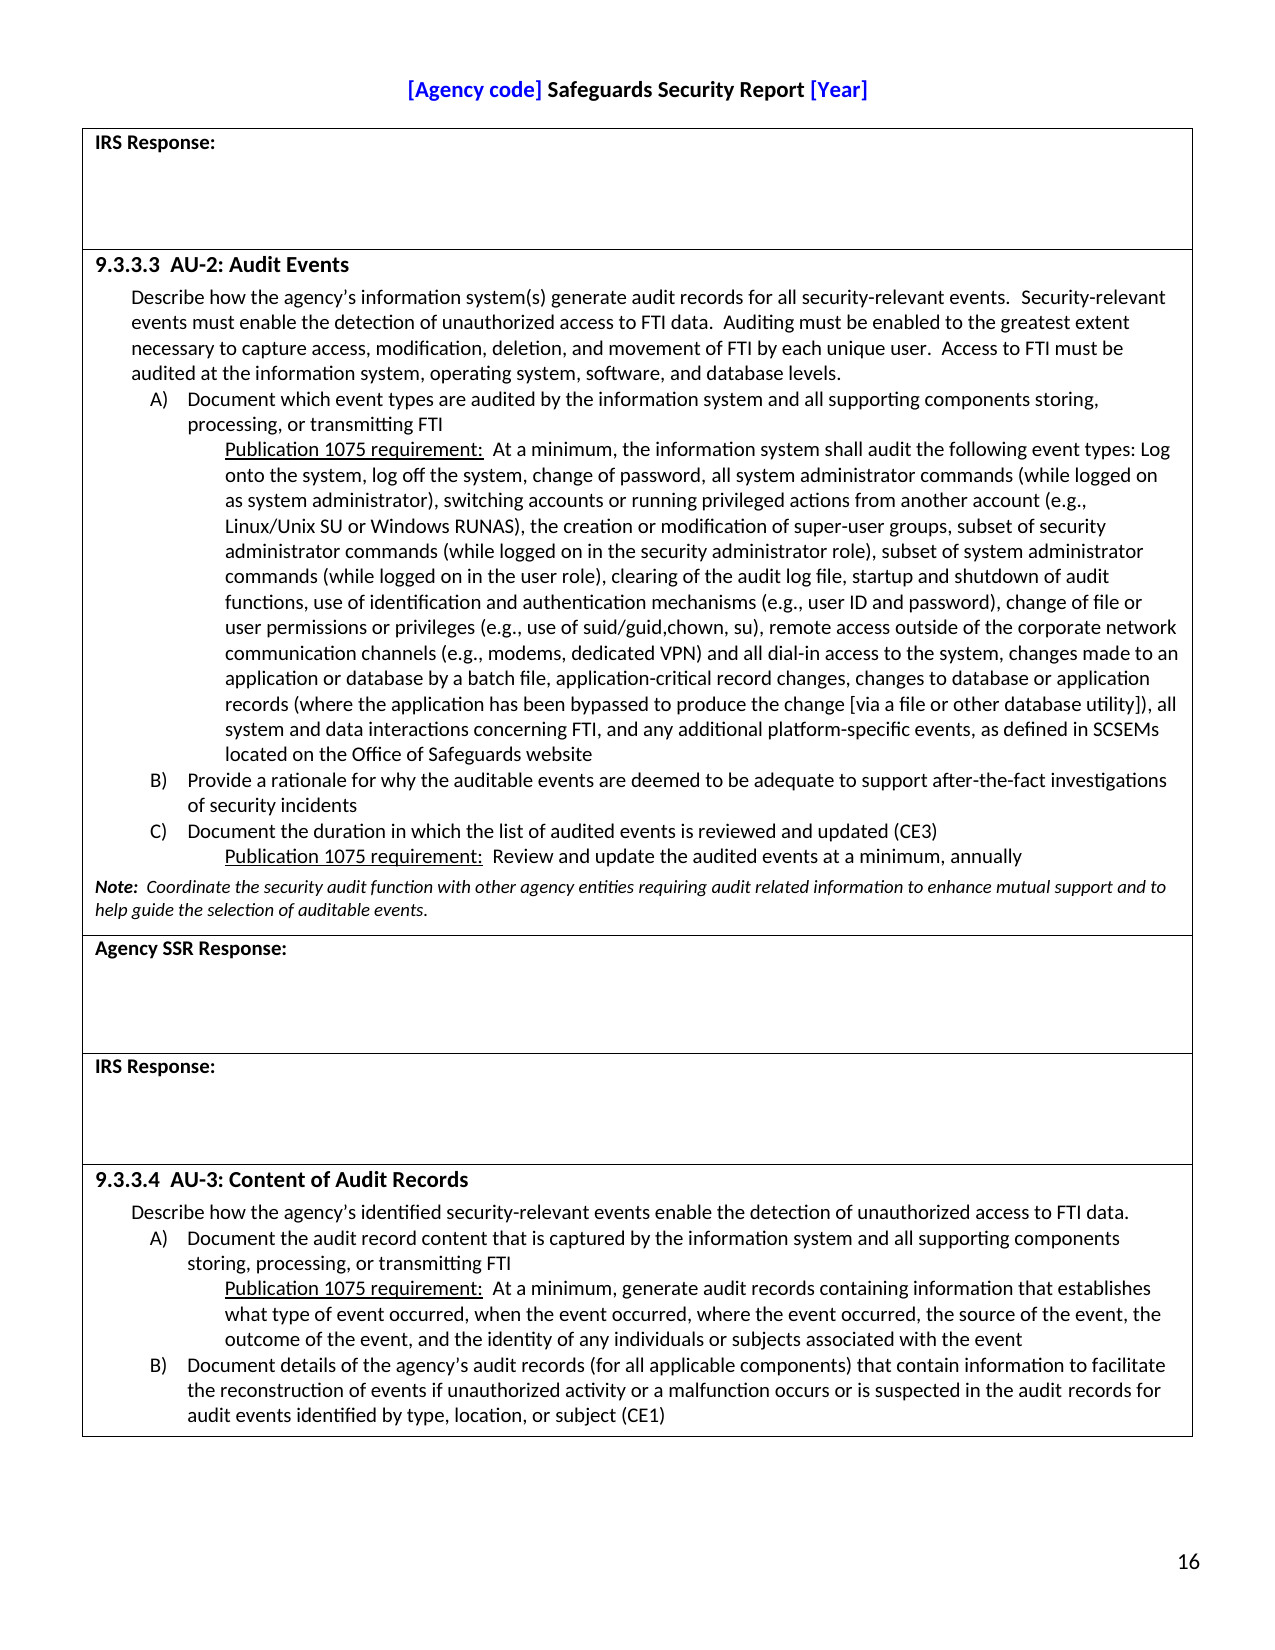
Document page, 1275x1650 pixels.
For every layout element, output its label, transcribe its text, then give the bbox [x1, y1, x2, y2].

table_cell 9.3.3.4 AU-3: Content of Audit Records Describe how the agency’s identified security-relevant events enable the detection of unauthorized access to FTI data. Document the audit record content that is captured by the information system and all supporting components storing, processing, or transmitting FTI Publication 1075 requirement: At a minimum, generate audit records containing information that establishes what type of event occurred, when the event occurred, where the event occurred, the source of the event, the outcome of the event, and the identity of any individuals or subjects associated with the event Document details of the agency’s audit records (for all applicable components) that contain information to facilitate the reconstruction of events if unauthorized activity or a malfunction occurs or is suspected in the audit records for audit events identified by type, location, or subject (CE1) [83, 1165, 1192, 1436]
table_cell Agency SSR Response: [83, 936, 1192, 1053]
table_cell IRS Response: [83, 1054, 1192, 1164]
table_cell 9.3.3.3 AU-2: Audit Events Describe how the agency’s information system(s) generate audit records for all security-relevant events. Security-relevant events must enable the detection of unauthorized access to FTI data. Auditing must be enabled to the greatest extent necessary to capture access, modification, deletion, and movement of FTI by each unique user. Access to FTI must be audited at the information system, operating system, software, and database levels. Document which event types are audited by the information system and all supporting components storing, processing, or transmitting FTI Publication 1075 requirement: At a minimum, the information system shall audit the following event types: Log onto the system, log off the system, change of password, all system administrator commands (while logged on as system administrator), switching accounts or running privileged actions from another account (e.g., Linux/Unix SU or Windows RUNAS), the creation or modification of super-user groups, subset of security administrator commands (while logged on in the security administrator role), subset of system administrator commands (while logged on in the user role), clearing of the audit log file, startup and shutdown of audit functions, use of identification and authentication mechanisms (e.g., user ID and password), change of file or user permissions or privileges (e.g., use of suid/guid,chown, su), remote access outside of the corporate network communication channels (e.g., modems, dedicated VPN) and all dial-in access to the system, changes made to an application or database by a batch file, application-critical record changes, changes to database or application records (where the application has been bypassed to produce the change [via a file or other database utility]), all system and data interactions concerning FTI, and any additional platform-specific events, as defined in SCSEMs located on the Office of Safeguards website Provide a rationale for why the auditable events are deemed to be adequate to support after-the-fact investigations of security incidents Document the duration in which the list of audited events is reviewed and updated (CE3) Publication 1075 requirement: Review and update the audited events at a minimum, annually Note: Coordinate the security audit function with other agency entities requiring audit related information to enhance mutual support and to help guide the selection of auditable events. [83, 250, 1192, 934]
table_cell IRS Response: [83, 129, 1192, 249]
